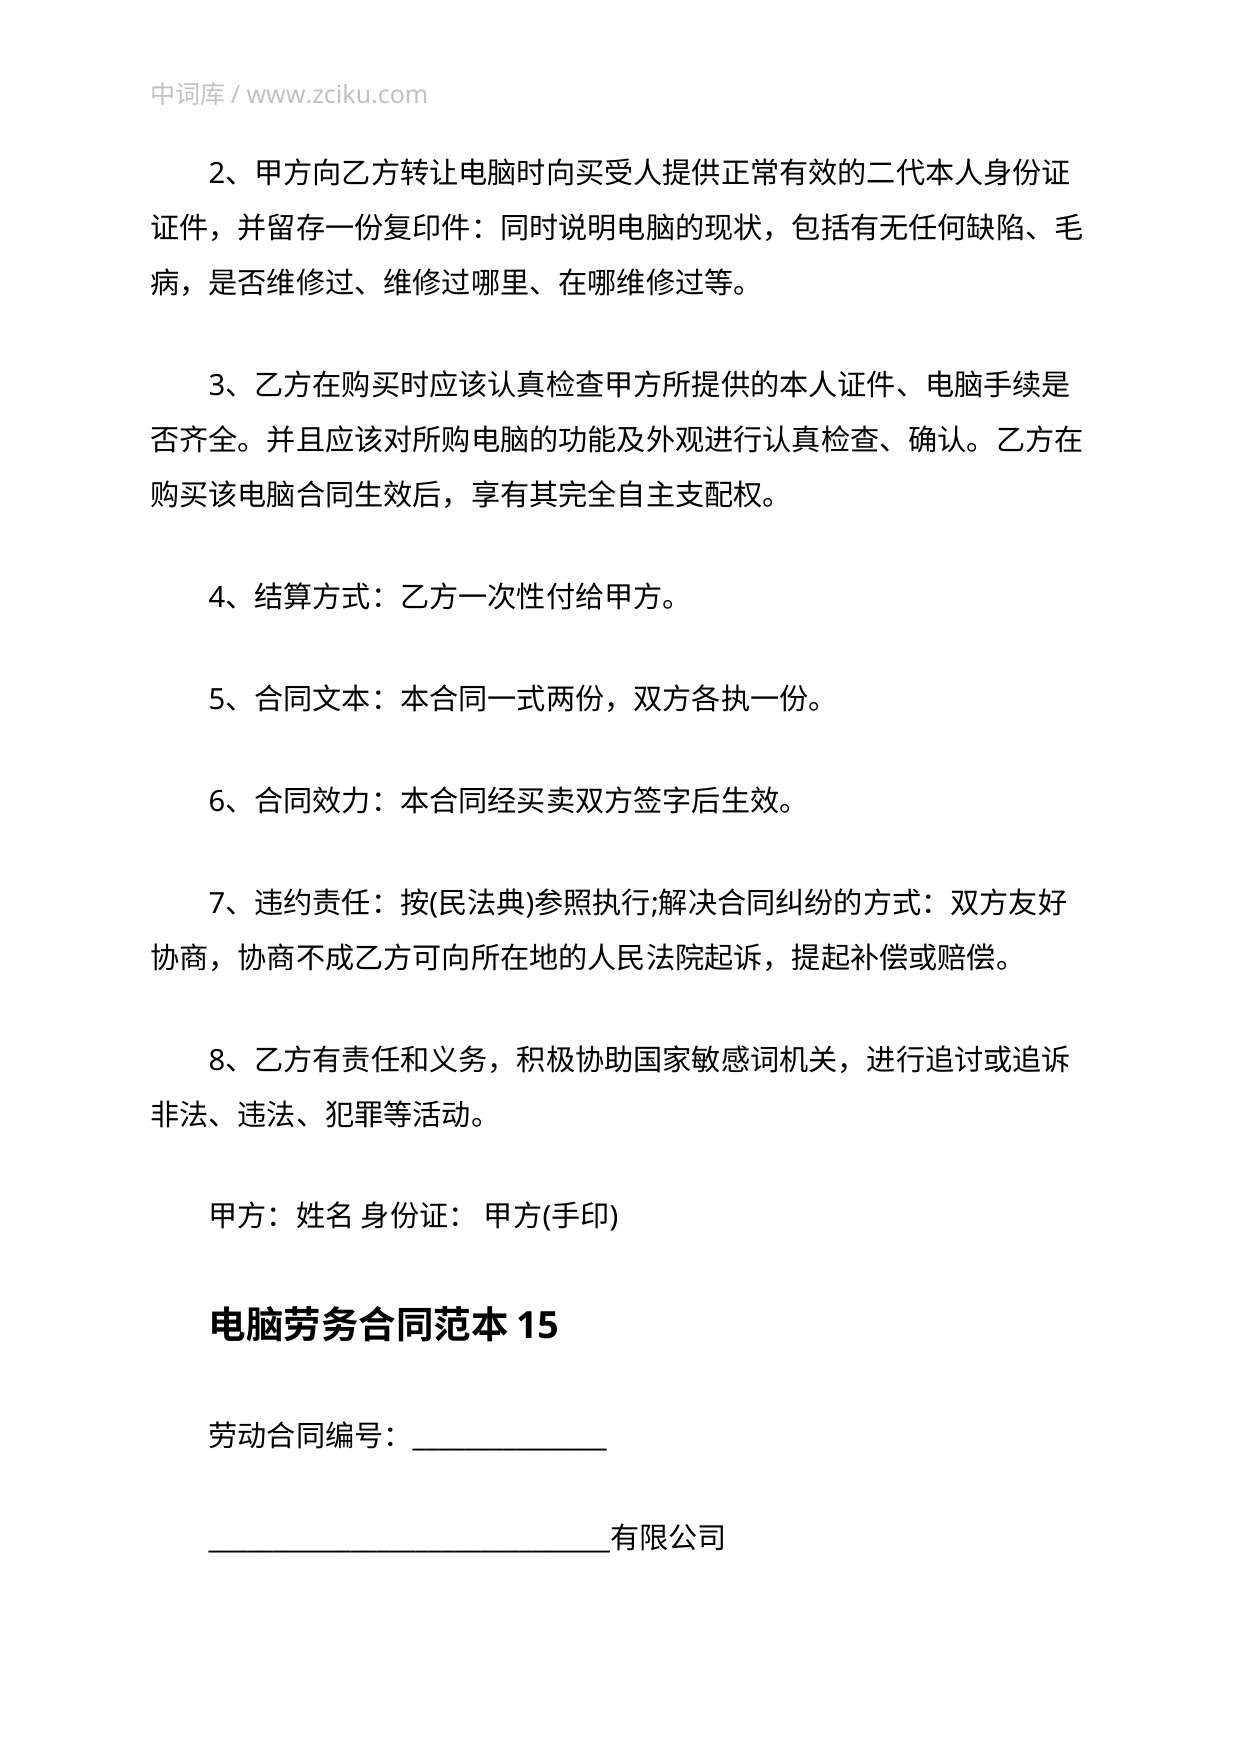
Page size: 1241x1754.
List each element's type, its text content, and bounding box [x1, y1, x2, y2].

text 甲方：姓名 身份证： 甲方(手印) [150, 1193, 1090, 1235]
text 4、结算方式：乙方一次性付给甲方。 [150, 573, 1090, 616]
text 电脑劳务合同范本15 [150, 1295, 1090, 1349]
text 劳动合同编号：_______________ [150, 1412, 1090, 1455]
text 6、合同效力：本合同经买卖双方签字后生效。 [150, 777, 1090, 820]
text 5、合同文本：本合同一式两份，双方各执一份。 [150, 675, 1090, 718]
text 3、乙方在购买时应该认真检查甲方所提供的本人证件、电脑手续是否齐全。并且应该对所购电脑的功能及外观进行认真检查、确认。乙方在购买该电脑合同生效后，享有其完全自主支配权。 [150, 362, 1090, 514]
text 8、乙方有责任和义务，积极协助国家敏感词机关，进行追讨或追诉非法、违法、犯罪等活动。 [150, 1036, 1090, 1133]
text 7、违约责任：按(民法典)参照执行;解决合同纠纷的方式：双方友好协商，协商不成乙方可向所在地的人民法院起诉，提起补偿或赔偿。 [150, 879, 1090, 977]
text 2、甲方向乙方转让电脑时向买受人提供正常有效的二代本人身份证证件，并留存一份复印件：同时说明电脑的现状，包括有无任何缺陷、毛病，是否维修过、维修过哪里、在哪维修过等。 [150, 150, 1090, 302]
text _______________________________有限公司 [150, 1514, 1090, 1557]
